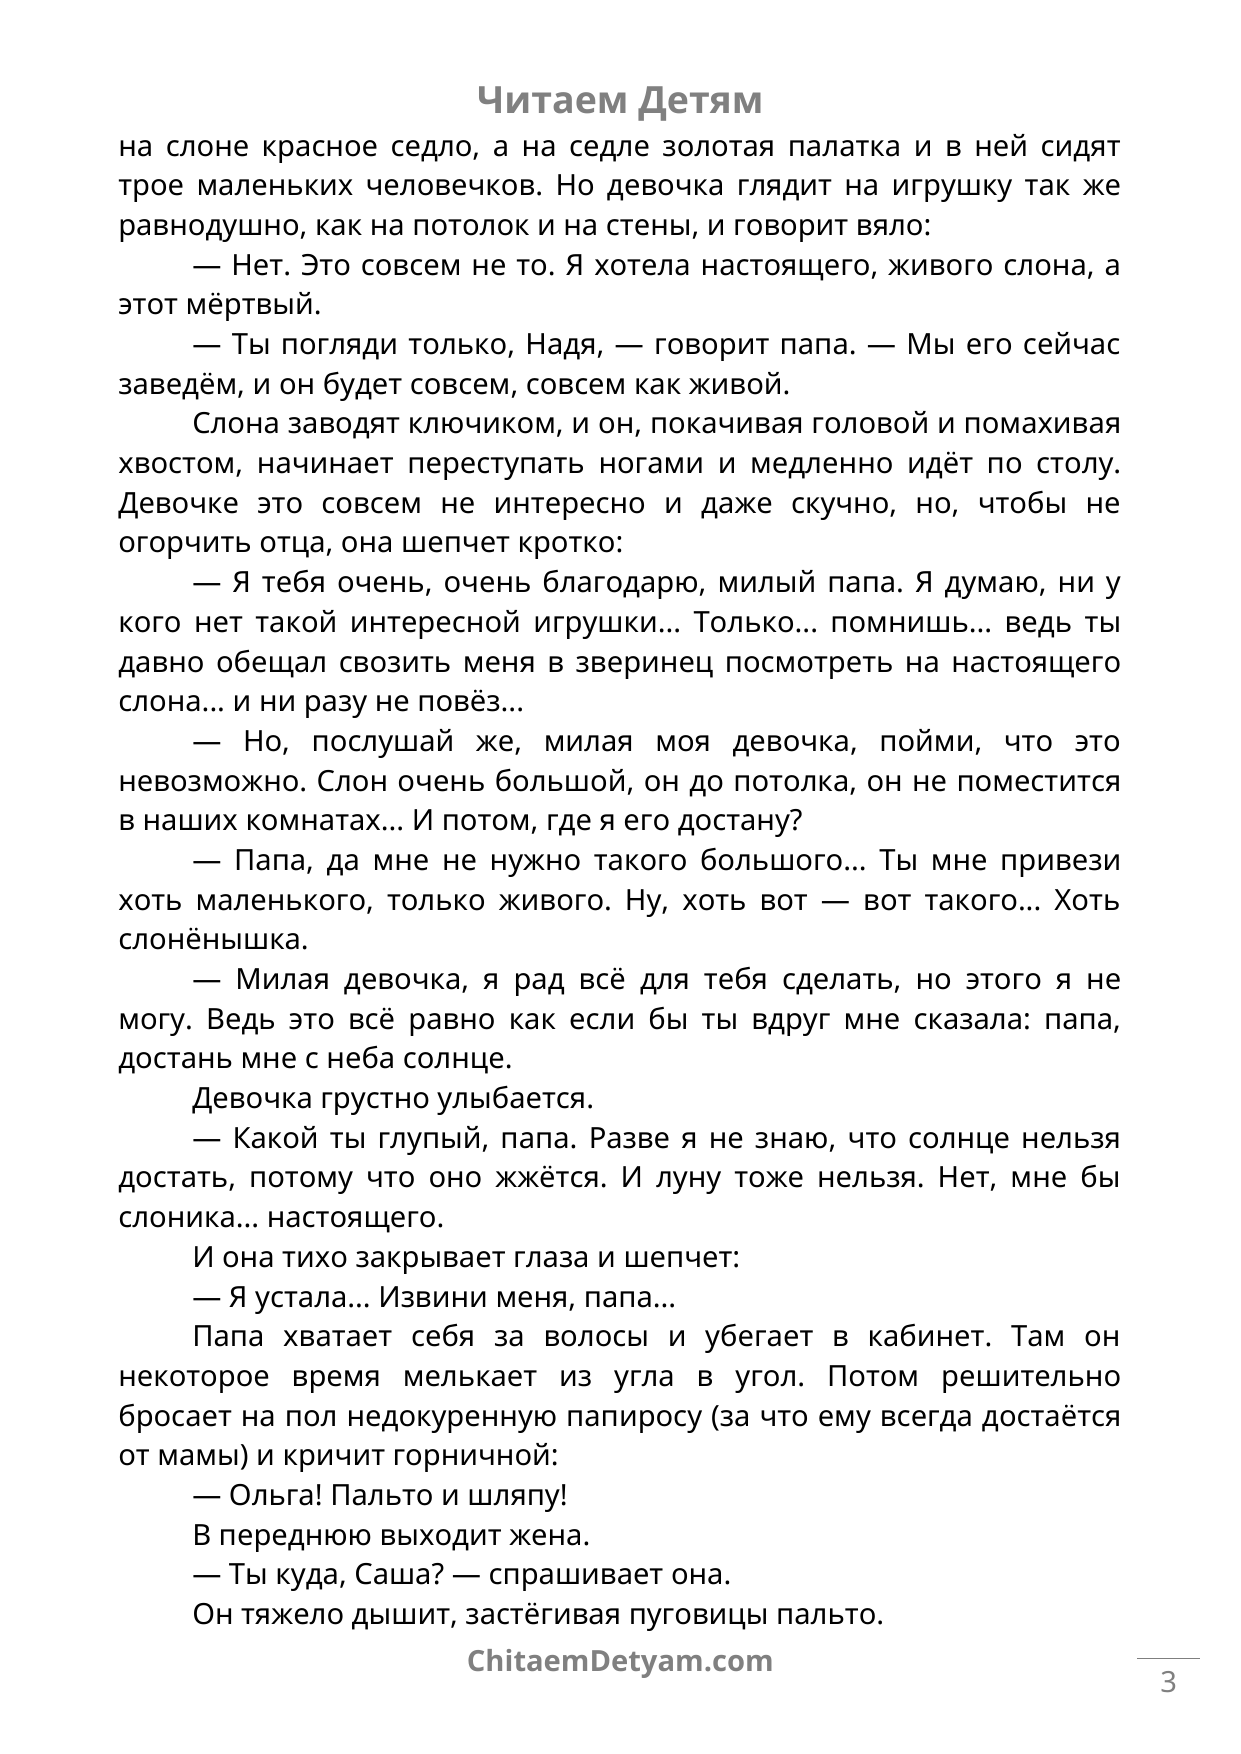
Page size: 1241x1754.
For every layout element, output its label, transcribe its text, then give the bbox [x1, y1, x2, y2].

text — Ольга! Пальто и шляпу! [118, 1474, 1122, 1514]
text — Какой ты глупый, папа. Разве я не знаю, что солнце нельзя достать, потому что оно жжётся. И луну тоже нельзя. Нет, мне бы слоника... настоящего. [118, 1117, 1122, 1236]
text — Я тебя очень, очень благодарю, милый папа. Я думаю, ни у кого нет такой интересной игрушки... Только... помнишь... ведь ты давно обещал свозить меня в зверинец посмотреть на настоящего слона... и ни разу не повёз... [118, 561, 1122, 720]
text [118, 125, 1122, 244]
text — Папа, да мне не нужно такого большого... Ты мне привези хоть маленького, только живого. Ну, хоть вот — вот такого... Хоть слонёнышка. [118, 839, 1122, 958]
text И она тихо закрывает глаза и шепчет: [118, 1236, 1122, 1276]
text Девочка грустно улыбается. [118, 1077, 1122, 1117]
text Папа хватает себя за волосы и убегает в кабинет. Там он некоторое время мелькает из угла в угол. Потом решительно бросает на пол недокуренную папиросу (за что ему всегда достаётся от мамы) и кричит горничной: [118, 1316, 1122, 1474]
text — Я устала... Извини меня, папа... [118, 1276, 1122, 1316]
text Слона заводят ключиком, и он, покачивая головой и помахивая хвостом, начинает переступать ногами и медленно идёт по столу. Девочке это совсем не интересно и даже скучно, но, чтобы не огорчить отца, она шепчет кротко: [118, 403, 1122, 561]
text — Нет. Это совсем не то. Я хотела настоящего, живого слона, а этот мёртвый. [118, 244, 1122, 323]
text — Ты погляди только, Надя, — говорит папа. — Мы его сейчас заведём, и он будет совсем, совсем как живой. [118, 323, 1122, 403]
text — Милая девочка, я рад всё для тебя сделать, но этого я не могу. Ведь это всё равно как если бы ты вдруг мне сказала: папа, достань мне с неба солнце. [118, 958, 1122, 1077]
text — Ты куда, Саша? — спрашивает она. [118, 1554, 1122, 1593]
text В переднюю выходит жена. [118, 1514, 1122, 1554]
text Он тяжело дышит, застёгивая пуговицы пальто. [118, 1593, 1122, 1633]
text — Но, послушай же, милая моя девочка, пойми, что это невозможно. Слон очень большой, он до потолка, он не поместится в наших комнатах... И потом, где я его достану? [118, 720, 1122, 839]
